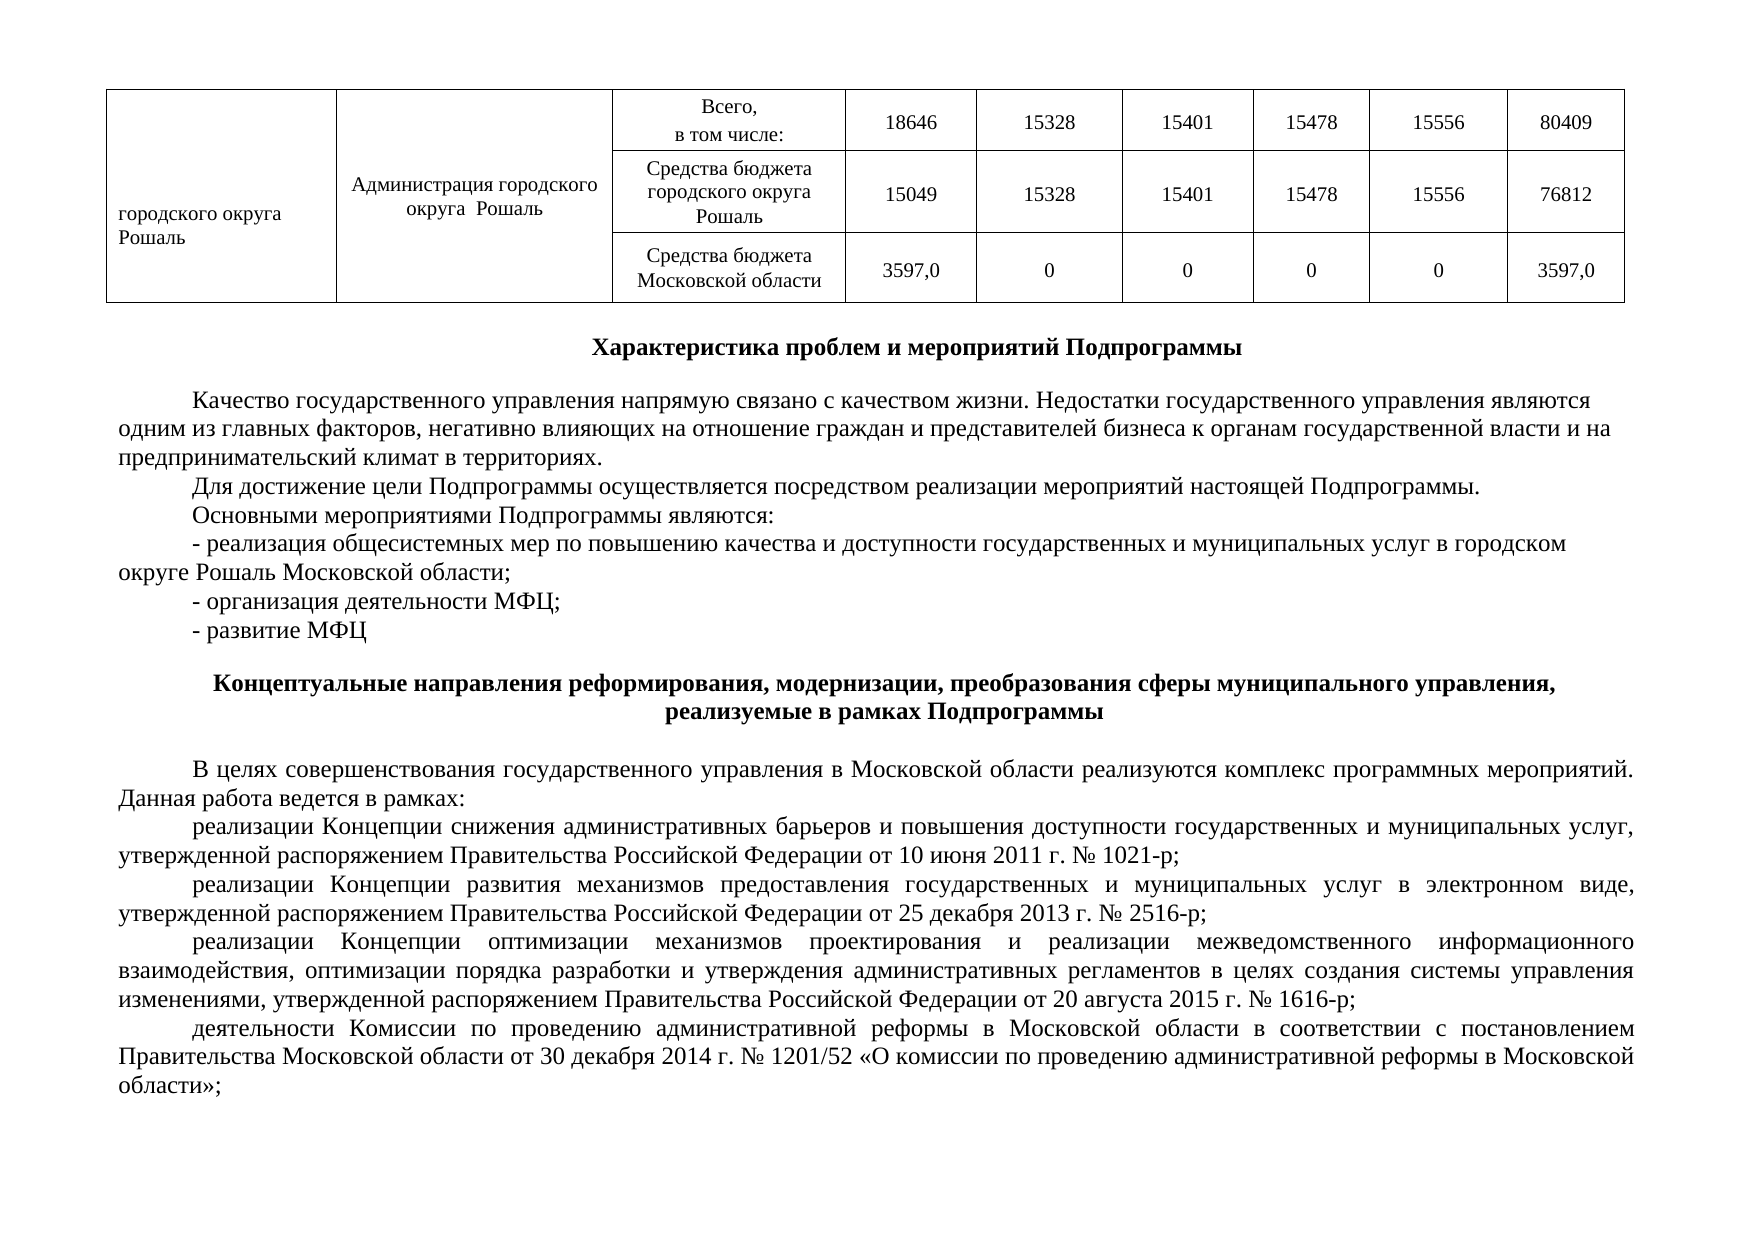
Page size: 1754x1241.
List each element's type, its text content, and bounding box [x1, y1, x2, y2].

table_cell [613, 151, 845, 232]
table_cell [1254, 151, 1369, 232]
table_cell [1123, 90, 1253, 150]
text реализации Концепции снижения административных барьеров и повышения доступности государственных и муниципальных услуг, утвержденной распоряжением Правительства Российской Федерации от 10 июня 2011 г. № 1021-р; [118, 811, 1636, 869]
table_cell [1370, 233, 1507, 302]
text Концептуальные направления реформирования, модернизации, преобразования сферы муниципального управления, реализуемые в рамках Подпрограммы [207, 668, 1562, 725]
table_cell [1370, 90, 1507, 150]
text Качество государственного управления напрямую связано с качеством жизни. Недостатки государственного управления являются одним из главных факторов, негативно влияющих на отношение граждан и представителей бизнеса к органам государственной власти и на предпринимательский климат в территориях. [118, 385, 1636, 471]
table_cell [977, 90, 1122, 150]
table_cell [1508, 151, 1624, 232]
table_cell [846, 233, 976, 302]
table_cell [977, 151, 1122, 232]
text Характеристика проблем и мероприятий Подпрограммы [118, 332, 1636, 385]
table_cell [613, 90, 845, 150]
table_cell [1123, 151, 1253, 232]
text - реализация общесистемных мер по повышению качества и доступности государственных и муниципальных услуг в городском округе Рошаль Московской области; [118, 528, 1636, 586]
text реализации Концепции оптимизации механизмов проектирования и реализации межведомственного информационного взаимодействия, оптимизации порядка разработки и утверждения административных регламентов в целях создания системы управления изменениями, утвержденной распоряжением Правительства Российской Федерации от 20 августа 2015 г. № 1616-р; [118, 926, 1636, 1013]
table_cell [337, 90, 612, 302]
text Основными мероприятиями Подпрограммы являются: [118, 500, 1636, 528]
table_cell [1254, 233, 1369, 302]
text - организация деятельности МФЦ; [118, 586, 1636, 615]
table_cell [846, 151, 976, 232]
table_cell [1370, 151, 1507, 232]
text реализации Концепции развития механизмов предоставления государственных и муниципальных услуг в электронном виде, утвержденной распоряжением Правительства Российской Федерации от 25 декабря 2013 г. № 2516-р; [118, 869, 1636, 926]
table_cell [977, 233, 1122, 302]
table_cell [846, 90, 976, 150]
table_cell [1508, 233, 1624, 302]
text - развитие МФЦ [118, 615, 1636, 643]
text В целях совершенствования государственного управления в Московской области реализуются комплекс программных мероприятий. Данная работа ведется в рамках: [118, 754, 1636, 811]
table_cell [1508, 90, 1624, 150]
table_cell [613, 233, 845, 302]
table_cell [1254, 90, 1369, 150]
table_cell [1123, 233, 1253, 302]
text Для достижение цели Подпрограммы осуществляется посредством реализации мероприятий настоящей Подпрограммы. [118, 471, 1636, 500]
text деятельности Комиссии по проведению административной реформы в Московской области в соответствии с постановлением Правительства Московской области от 30 декабря 2014 г. № 1201/52 «О комиссии по проведению административной реформы в Московской области»; [118, 1013, 1636, 1099]
